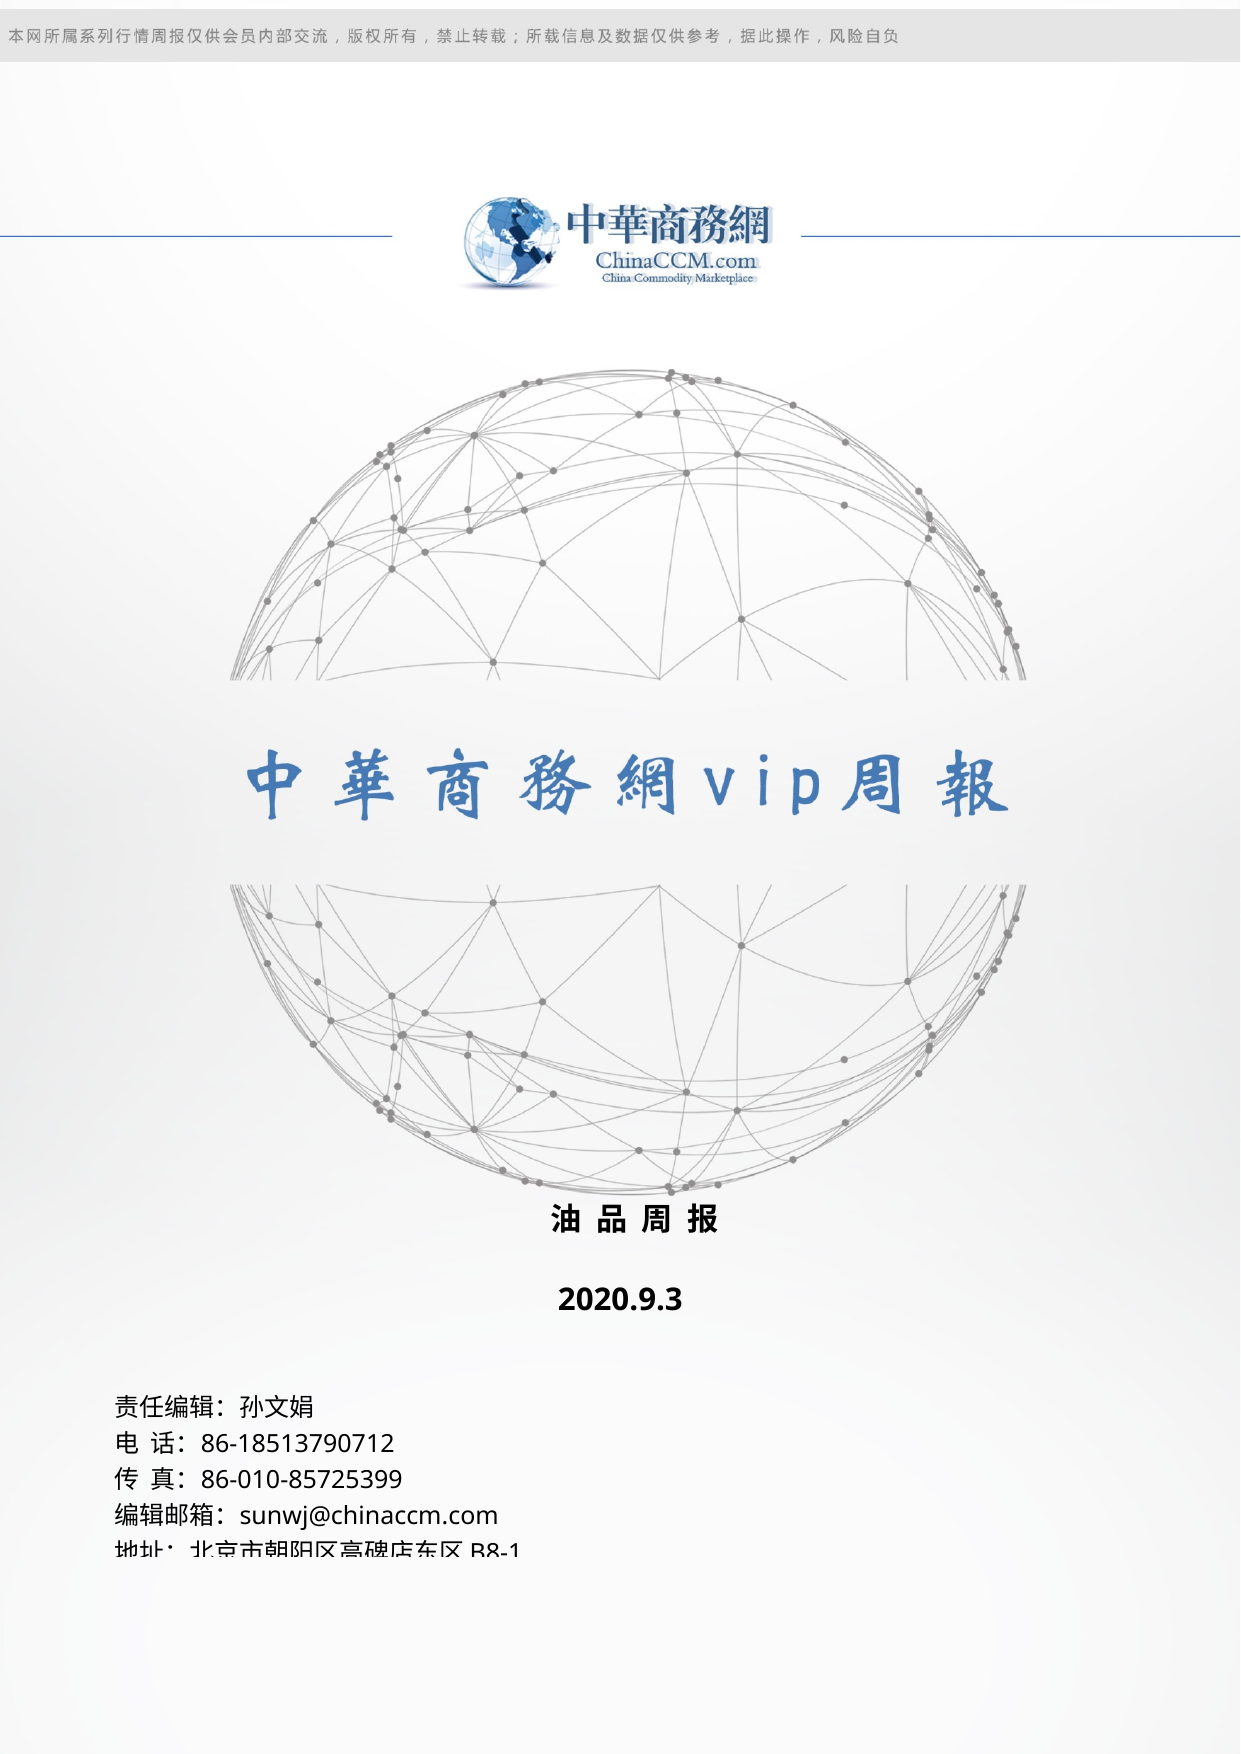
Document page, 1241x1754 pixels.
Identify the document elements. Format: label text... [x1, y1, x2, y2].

text 2020.9.3 [118, 1266, 1122, 1331]
picture [0, 0, 1241, 1754]
